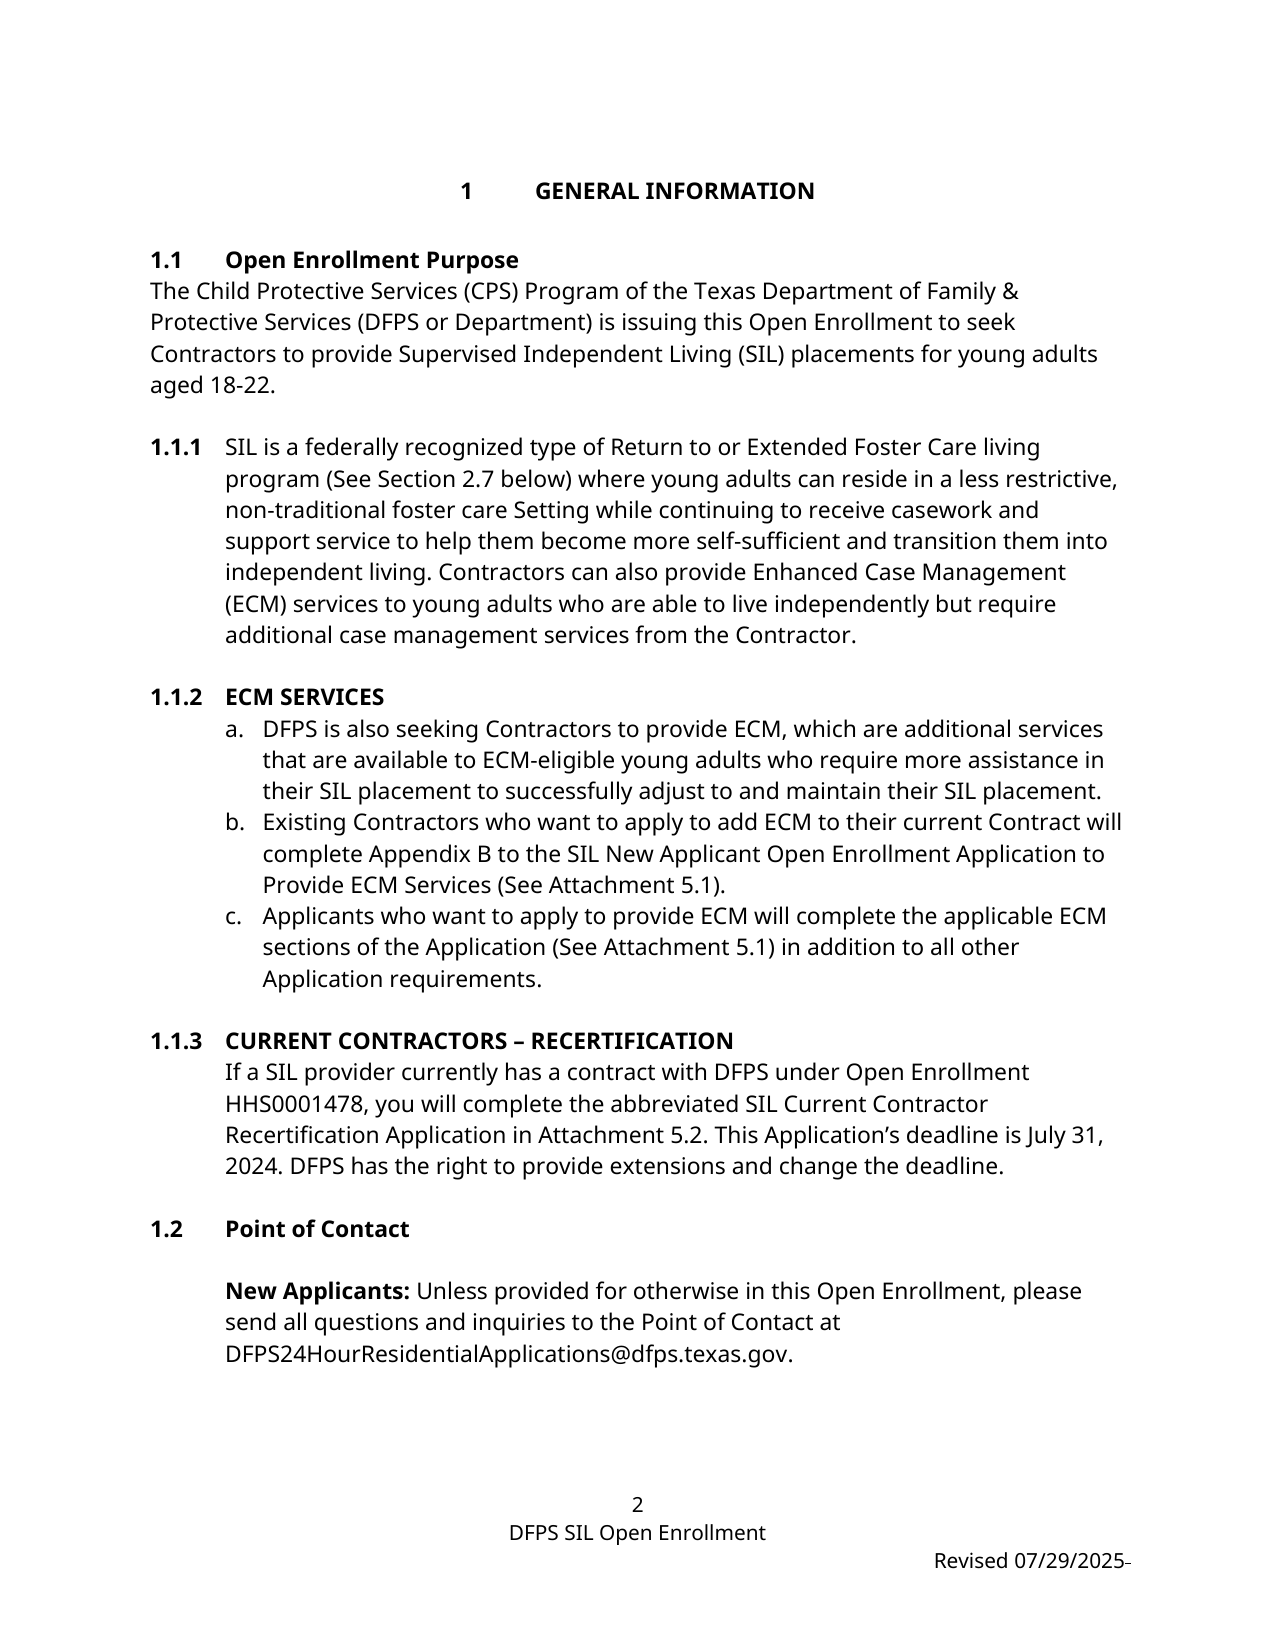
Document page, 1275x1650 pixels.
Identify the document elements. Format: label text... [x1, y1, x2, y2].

list Open Enrollment Purpose [150, 244, 1125, 275]
list ECM SERVICES [150, 681, 1125, 712]
list CURRENT CONTRACTORS – RECERTIFICATION [150, 1025, 1125, 1056]
list Point of Contact [150, 1212, 1125, 1244]
list Applicants who want to apply to provide ECM will complete the applicable ECM sections of the Application (See Attachment 5.1) in addition to all other Application requirements. [225, 900, 1125, 994]
subtitle GENERAL INFORMATION [150, 175, 1125, 206]
list Existing Contractors who want to apply to add ECM to their current Contract will complete Appendix B to the SIL New Applicant Open Enrollment Application to Provide ECM Services (See Attachment 5.1). [225, 806, 1125, 900]
list DFPS is also seeking Contractors to provide ECM, which are additional services that are available to ECM-eligible young adults who require more assistance in their SIL placement to successfully adjust to and maintain their SIL placement. [225, 712, 1125, 806]
text The Child Protective Services (CPS) Program of the Texas Department of Family & Protective Services (DFPS or Department) is issuing this Open Enrollment to seek Contractors to provide Supervised Independent Living (SIL) placements for young adults aged 18-22. [150, 275, 1125, 400]
list New Applicants: Unless provided for otherwise in this Open Enrollment, please send all questions and inquiries to the Point of Contact at DFPS24HourResidentialApplications@dfps.texas.gov. [225, 1275, 1125, 1369]
list SIL is a federally recognized type of Return to or Extended Foster Care living program (See Section 2.7 below) where young adults can reside in a less restrictive, non-traditional foster care Setting while continuing to receive casework and support service to help them become more self-sufficient and transition them into independent living. Contractors can also provide Enhanced Case Management (ECM) services to young adults who are able to live independently but require additional case management services from the Contractor. [150, 431, 1125, 650]
list If a SIL provider currently has a contract with DFPS under Open Enrollment HHS0001478, you will complete the abbreviated SIL Current Contractor Recertification Application in Attachment 5.2. This Application’s deadline is July 31, 2024. DFPS has the right to provide extensions and change the deadline. [225, 1056, 1125, 1181]
